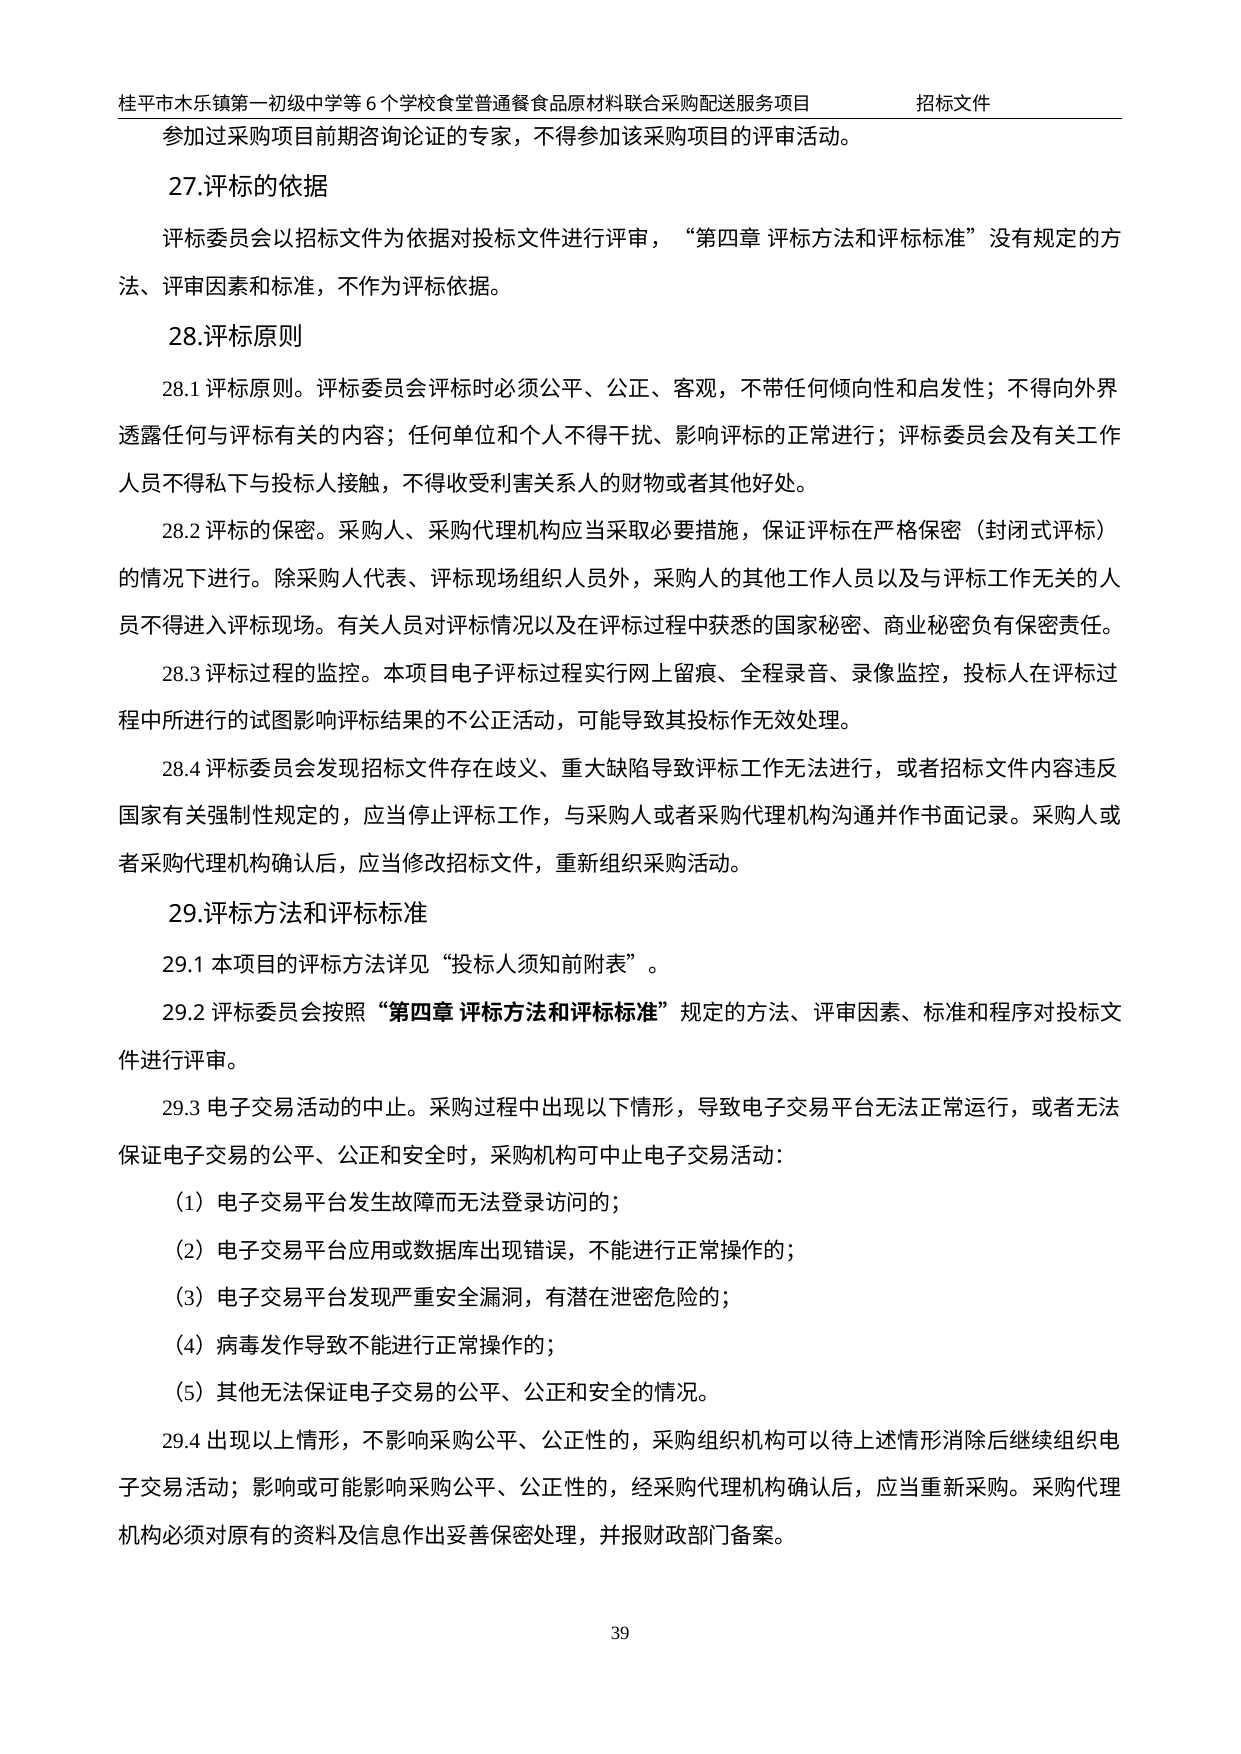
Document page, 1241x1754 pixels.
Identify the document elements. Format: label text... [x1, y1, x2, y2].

text 28.4评标委员会发现招标文件存在歧义、重大缺陷导致评标工作无法进行，或者招标文件内容违反国家有关强制性规定的，应当停止评标工作，与采购人或者采购代理机构沟通并作书面记录。采购人或者采购代理机构确认后，应当修改招标文件，重新组织采购活动。 [118, 751, 1122, 877]
text 参加过采购项目前期咨询论证的专家，不得参加该采购项目的评审活动。 [118, 119, 1122, 151]
text （1）电子交易平台发生故障而无法登录访问的； [118, 1185, 1122, 1217]
text 29.3 电子交易活动的中止。采购过程中出现以下情形，导致电子交易平台无法正常运行，或者无法保证电子交易的公平、公正和安全时，采购机构可中止电子交易活动： [118, 1090, 1122, 1169]
text （5）其他无法保证电子交易的公平、公正和安全的情况。 [118, 1375, 1122, 1407]
text 28.2评标的保密。采购人、采购代理机构应当采取必要措施，保证评标在严格保密（封闭式评标）的情况下进行。除采购人代表、评标现场组织人员外，采购人的其他工作人员以及与评标工作无关的人员不得进入评标现场。有关人员对评标情况以及在评标过程中获悉的国家秘密、商业秘密负有保密责任。 [118, 513, 1122, 640]
text 29.4 出现以上情形，不影响采购公平、公正性的，采购组织机构可以待上述情形消除后继续组织电子交易活动；影响或可能影响采购公平、公正性的，经采购代理机构确认后，应当重新采购。采购代理机构必须对原有的资料及信息作出妥善保密处理，并报财政部门备案。 [118, 1423, 1122, 1549]
text 29.1 本项目的评标方法详见“投标人须知前附表”。 [118, 947, 1122, 979]
text 28.1评标原则。评标委员会评标时必须公平、公正、客观，不带任何倾向性和启发性；不得向外界透露任何与评标有关的内容；任何单位和个人不得干扰、影响评标的正常进行；评标委员会及有关工作人员不得私下与投标人接触，不得收受利害关系人的财物或者其他好处。 [118, 371, 1122, 497]
text 评标委员会以招标文件为依据对投标文件进行评审，“第四章 评标方法和评标标准”没有规定的方法、评审因素和标准，不作为评标依据。 [118, 221, 1122, 300]
text 27.评标的依据 [118, 167, 1122, 203]
text （2）电子交易平台应用或数据库出现错误，不能进行正常操作的； [118, 1233, 1122, 1264]
text 28.评标原则 [118, 316, 1122, 352]
text （3）电子交易平台发现严重安全漏洞，有潜在泄密危险的； [118, 1280, 1122, 1312]
text （4）病毒发作导致不能进行正常操作的； [118, 1328, 1122, 1359]
text 29.评标方法和评标标准 [118, 893, 1122, 929]
text 28.3评标过程的监控。本项目电子评标过程实行网上留痕、全程录音、录像监控，投标人在评标过程中所进行的试图影响评标结果的不公正活动，可能导致其投标作无效处理。 [118, 656, 1122, 735]
text 29.2 评标委员会按照“第四章 评标方法和评标标准”规定的方法、评审因素、标准和程序对投标文件进行评审。 [118, 995, 1122, 1074]
